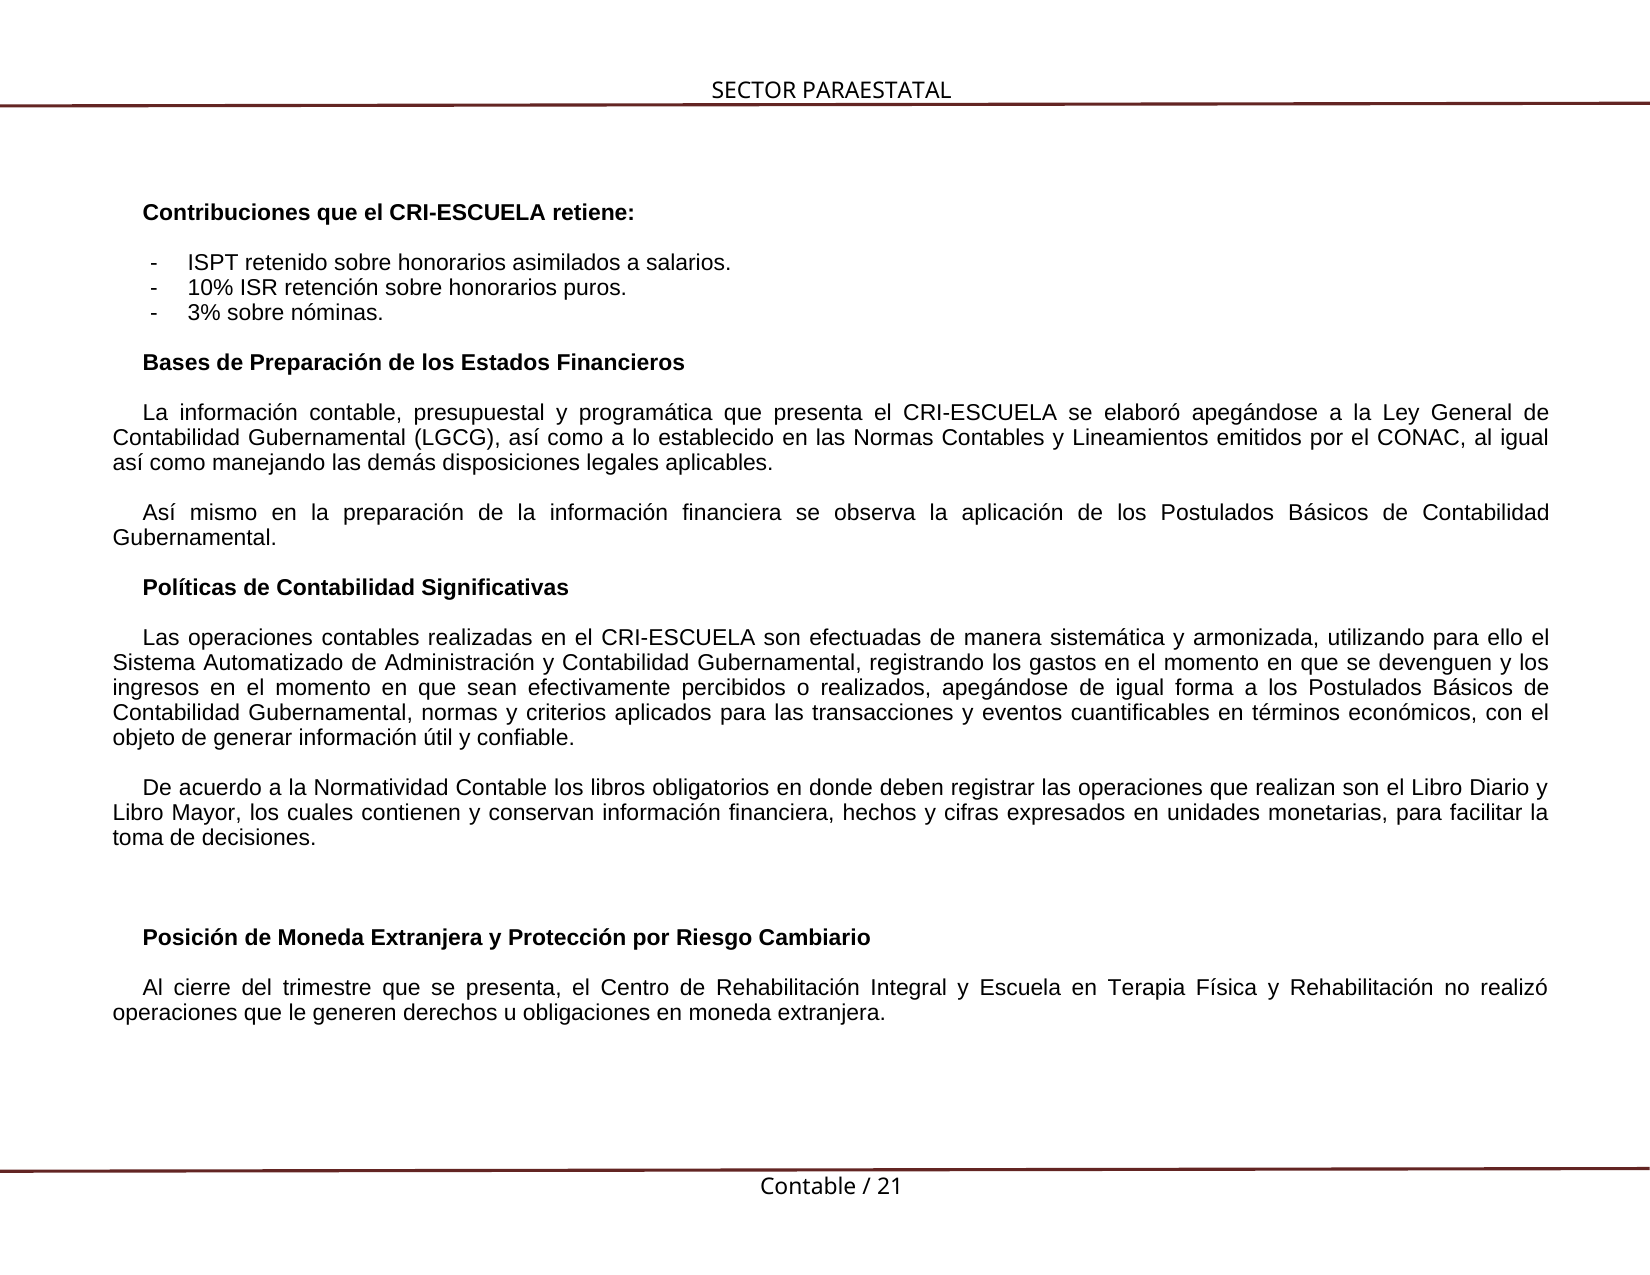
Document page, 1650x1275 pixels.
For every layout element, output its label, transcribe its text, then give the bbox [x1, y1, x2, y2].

text Posición de Moneda Extranjera y Protección por Riesgo Cambiario [112, 925, 1550, 950]
text Al cierre del trimestre que se presenta, el Centro de Rehabilitación Integral y Escuela en Terapia Física y Rehabilitación no realizó operaciones que le generen derechos u obligaciones en moneda extranjera. [112, 975, 1550, 1025]
list 10% ISR retención sobre honorarios puros. [150, 275, 1550, 300]
text De acuerdo a la Normatividad Contable los libros obligatorios en donde deben registrar las operaciones que realizan son el Libro Diario y Libro Mayor, los cuales contienen y conservan información financiera, hechos y cifras expresados en unidades monetarias, para facilitar la toma de decisiones. [112, 775, 1550, 850]
text La información contable, presupuestal y programática que presenta el CRI-ESCUELA se elaboró apegándose a la Ley General de Contabilidad Gubernamental (LGCG), así como a lo establecido en las Normas Contables y Lineamientos emitidos por el CONAC, al igual así como manejando las demás disposiciones legales aplicables. [112, 400, 1550, 475]
list 3% sobre nóminas. [150, 300, 1550, 325]
text Contribuciones que el CRI-ESCUELA retiene: [112, 200, 1550, 225]
text Políticas de Contabilidad Significativas [112, 575, 1550, 600]
text Las operaciones contables realizadas en el CRI-ESCUELA son efectuadas de manera sistemática y armonizada, utilizando para ello el Sistema Automatizado de Administración y Contabilidad Gubernamental, registrando los gastos en el momento en que se devenguen y los ingresos en el momento en que sean efectivamente percibidos o realizados, apegándose de igual forma a los Postulados Básicos de Contabilidad Gubernamental, normas y criterios aplicados para las transacciones y eventos cuantificables en términos económicos, con el objeto de generar información útil y confiable. [112, 625, 1550, 750]
list ISPT retenido sobre honorarios asimilados a salarios. [150, 250, 1550, 275]
text Bases de Preparación de los Estados Financieros [112, 350, 1550, 375]
text Así mismo en la preparación de la información financiera se observa la aplicación de los Postulados Básicos de Contabilidad Gubernamental. [112, 500, 1550, 550]
